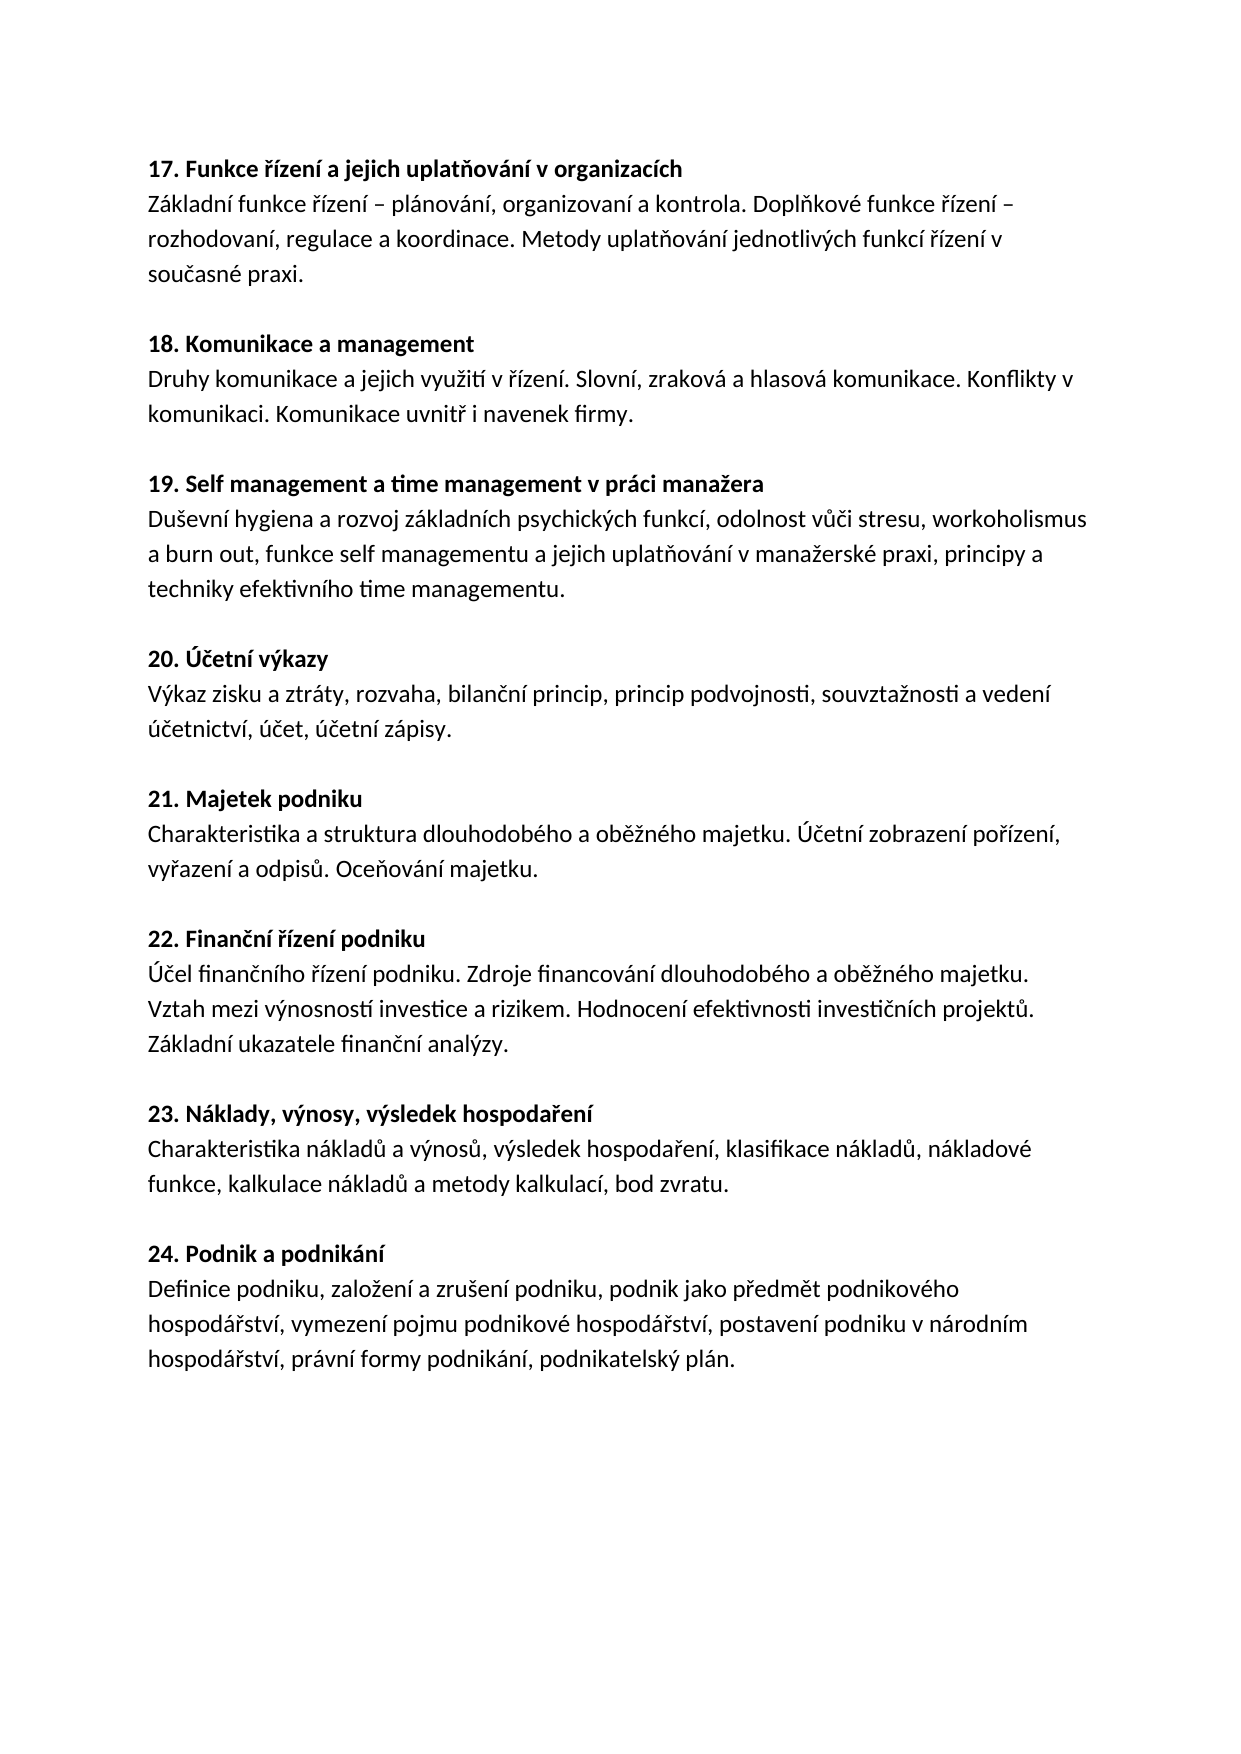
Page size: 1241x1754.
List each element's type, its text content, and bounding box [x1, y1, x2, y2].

text Základní funkce řízení – plánování, organizovaní a kontrola. Doplňkové funkce řízení – rozhodovaní, regulace a koordinace. Metody uplatňování jednotlivých funkcí řízení v současné praxi. [148, 188, 1092, 289]
text 24. Podnik a podnikání [148, 1238, 1092, 1269]
text 18. Komunikace a management [148, 328, 1092, 359]
text Definice podniku, založení a zrušení podniku, podnik jako předmět podnikového hospodářství, vymezení pojmu podnikové hospodářství, postavení podniku v národním hospodářství, právní formy podnikání, podnikatelský plán. [148, 1273, 1092, 1374]
text Výkaz zisku a ztráty, rozvaha, bilanční princip, princip podvojnosti, souvztažnosti a vedení účetnictví, účet, účetní zápisy. [148, 678, 1092, 744]
text 22. Finanční řízení podniku [148, 923, 1092, 954]
text Charakteristika a struktura dlouhodobého a oběžného majetku. Účetní zobrazení pořízení, vyřazení a odpisů. Oceňování majetku. [148, 818, 1092, 884]
text 19. Self management a time management v práci manažera [148, 468, 1092, 499]
text Duševní hygiena a rozvoj základních psychických funkcí, odolnost vůči stresu, workoholismus a burn out, funkce self managementu a jejich uplatňování v manažerské praxi, principy a techniky efektivního time managementu. [148, 503, 1092, 604]
text Účel finančního řízení podniku. Zdroje financování dlouhodobého a oběžného majetku. Vztah mezi výnosností investice a rizikem. Hodnocení efektivnosti investičních projektů. Základní ukazatele finanční analýzy. [148, 958, 1092, 1059]
text Druhy komunikace a jejich využití v řízení. Slovní, zraková a hlasová komunikace. Konflikty v komunikaci. Komunikace uvnitř i navenek firmy. [148, 363, 1092, 429]
text 21. Majetek podniku [148, 783, 1092, 814]
text 20. Účetní výkazy [148, 643, 1092, 674]
text Charakteristika nákladů a výnosů, výsledek hospodaření, klasifikace nákladů, nákladové funkce, kalkulace nákladů a metody kalkulací, bod zvratu. [148, 1133, 1092, 1199]
text 17. Funkce řízení a jejich uplatňování v organizacích [148, 153, 1092, 184]
text 23. Náklady, výnosy, výsledek hospodaření [148, 1098, 1092, 1129]
